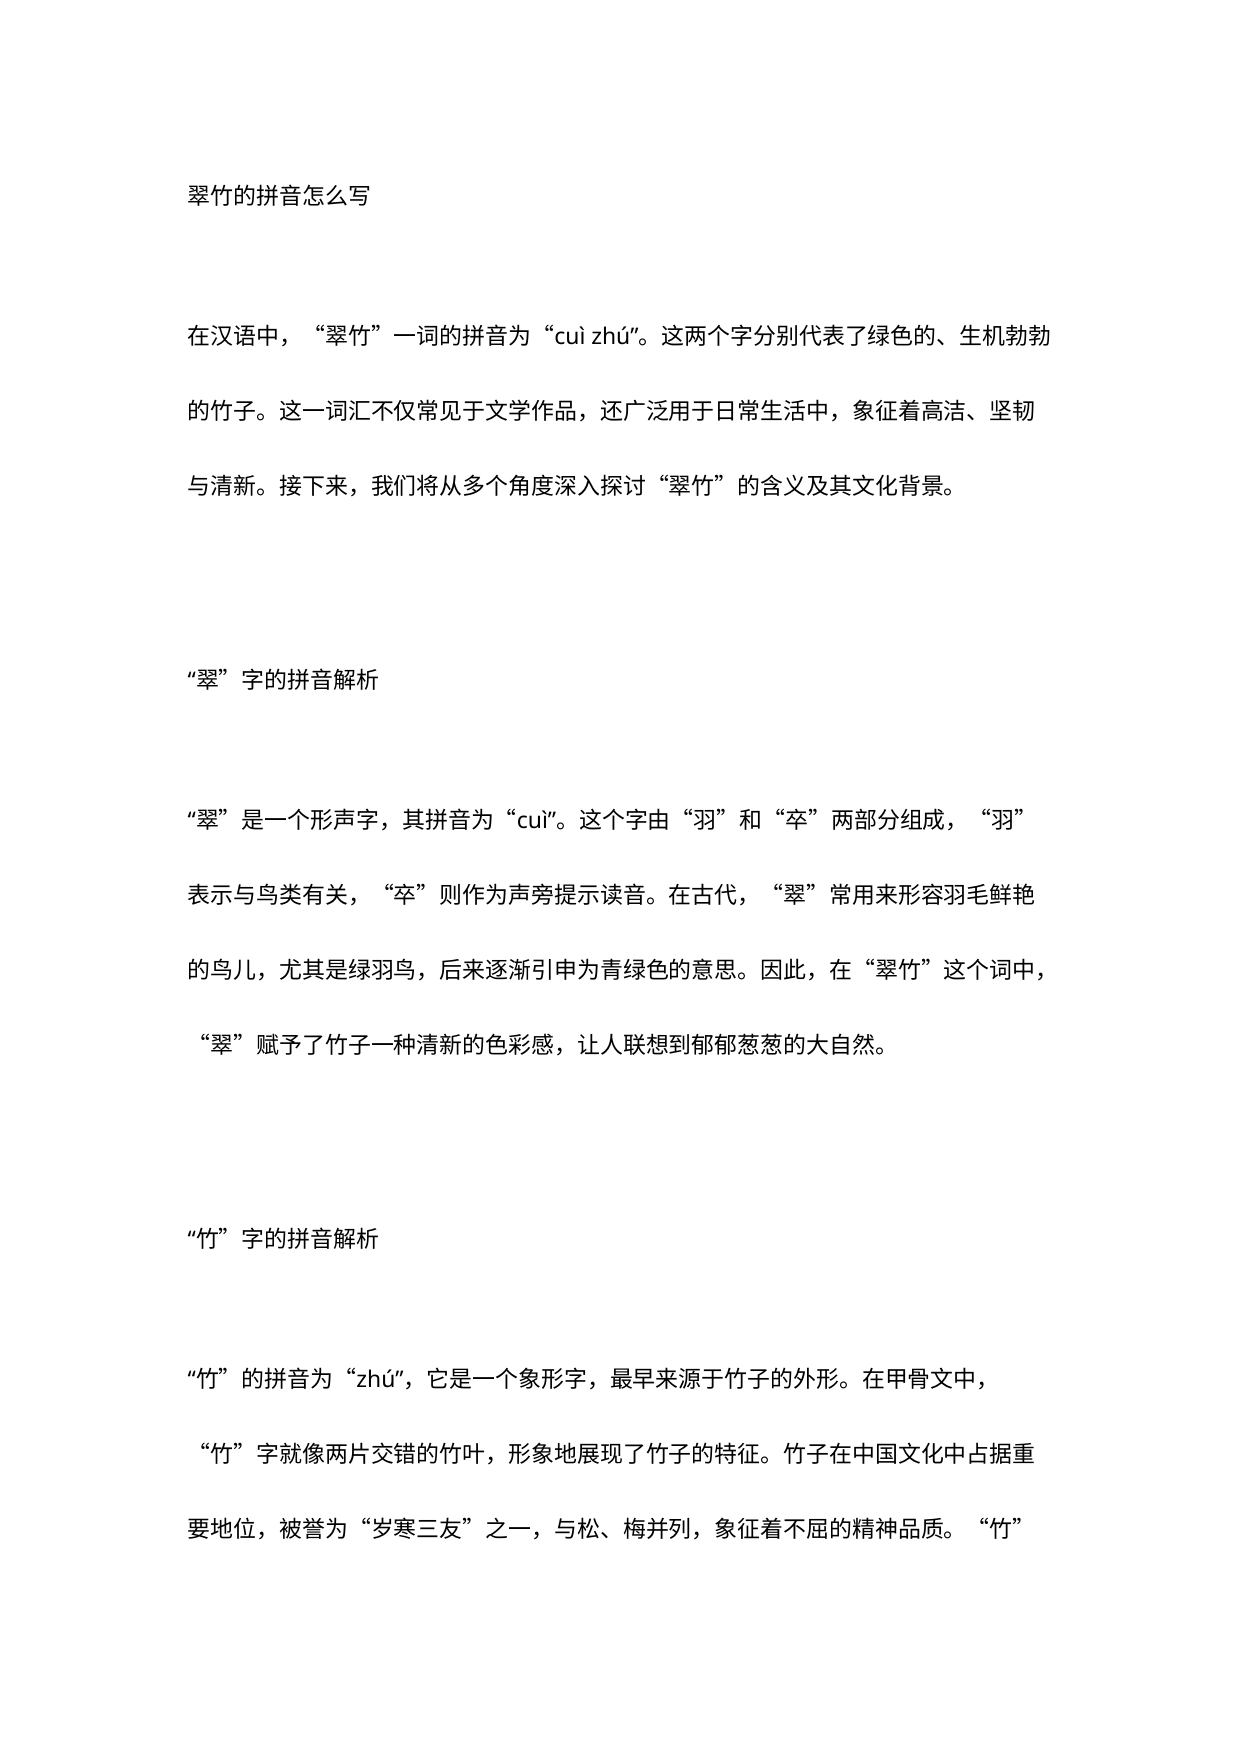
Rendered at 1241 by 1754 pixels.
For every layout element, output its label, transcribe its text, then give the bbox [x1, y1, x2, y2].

text 在汉语中，“翠竹”一词的拼音为“cuì zhú”。这两个字分别代表了绿色的、生机勃勃的竹子。这一词汇不仅常见于文学作品，还广泛用于日常生活中，象征着高洁、坚韧与清新。接下来，我们将从多个角度深入探讨“翠竹”的含义及其文化背景。 [187, 302, 1053, 517]
text 翠竹的拼音怎么写 [187, 162, 1053, 227]
text “翠”是一个形声字，其拼音为“cuì”。这个字由“羽”和“卒”两部分组成，“羽”表示与鸟类有关，“卒”则作为声旁提示读音。在古代，“翠”常用来形容羽毛鲜艳的鸟儿，尤其是绿羽鸟，后来逐渐引申为青绿色的意思。因此，在“翠竹”这个词中，“翠”赋予了竹子一种清新的色彩感，让人联想到郁郁葱葱的大自然。 [187, 787, 1053, 1076]
text “竹”字的拼音解析 [187, 1205, 1053, 1270]
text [187, 1345, 1053, 1560]
text “翠”字的拼音解析 [187, 646, 1053, 711]
